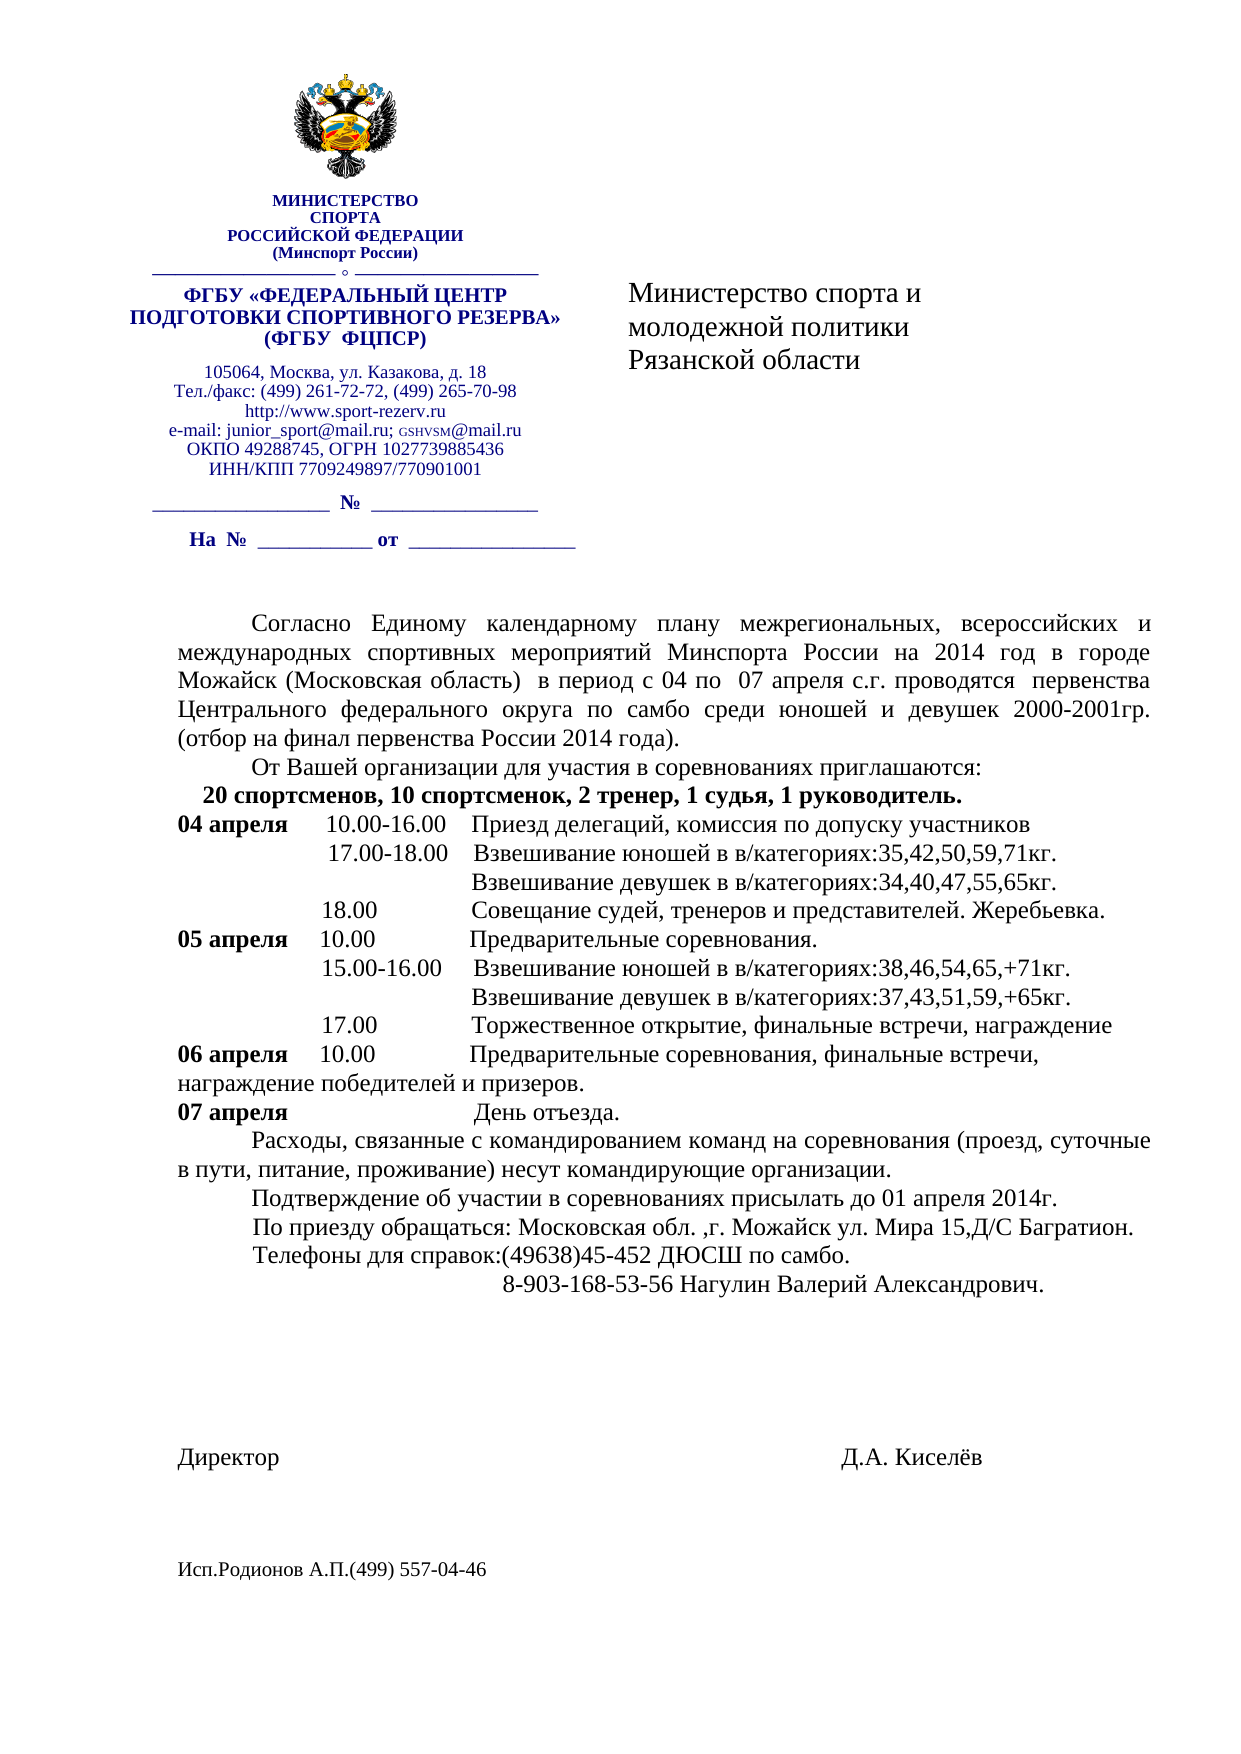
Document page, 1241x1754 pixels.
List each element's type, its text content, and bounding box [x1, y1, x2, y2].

text От Вашей организации для участия в соревнованиях приглашаются: [177, 752, 1152, 781]
table_header МИНИСТЕРСТВО СПОРТА РОССИЙСКОЙ ФЕДЕРАЦИИ (Минспорт России) ———————— ◦ ———————— ФГБУ «ФЕДЕРАЛЬНЫЙ ЦЕНТР ПОДГОТОВКИ СПОРТИВНОГО РЕЗЕРВА» (ФГБУ ФЦПСР) 105064, Москва, ул. Казакова, д. 18 Тел./факс: (499) 261-72-72, (499) 265-70-98 http://www.sport-rezerv.ru e-mail: junior_sport@mail.ru; GSHVSM@mail.ru ОКПО 49288745, ОГРН 1027739885436 ИНН/КПП 7709249897/770901001 _________________ № ________________ На № ___________ от ________________ [74, 74, 617, 551]
text 17.00-18.00 Взвешивание юношей в в/категориях:35,42,50,59,71кг. [177, 838, 1152, 867]
text Расходы, связанные с командированием команд на соревнования (проезд, суточные в пути, питание, проживание) несут командирующие организации. [177, 1126, 1152, 1183]
text 06 апреля 10.00 Предварительные соревнования, финальные встречи, награждение победителей и призеров. 07 апреля День отъезда. [177, 1039, 1152, 1126]
text По приезду обращаться: Московская обл. ,г. Можайск ул. Мира 15,Д/С Багратион. [177, 1212, 1152, 1241]
text Исп.Родионов А.П.(499) 557-04-46 [177, 1557, 1152, 1581]
text 15.00-16.00 Взвешивание юношей в в/категориях:38,46,54,65,+71кг. [177, 953, 1152, 982]
text Взвешивание девушек в в/категориях:37,43,51,59,+65кг. [177, 982, 1152, 1011]
text 20 спортсменов, 10 спортсменок, 2 тренер, 1 судья, 1 руководитель. [140, 781, 1152, 809]
picture [293, 73, 397, 179]
text 18.00 Совещание судей, тренеров и представителей. Жеребьевка. [177, 896, 1152, 924]
text Директор Д.А. Киселёв [177, 1442, 1152, 1471]
text Взвешивание девушек в в/категориях:34,40,47,55,65кг. [177, 867, 1152, 896]
text Телефоны для справок:(49638)45-452 ДЮСШ по самбо. [177, 1241, 1152, 1269]
text 8-903-168-53-56 Нагулин Валерий Александрович. [177, 1269, 1152, 1298]
text 04 апреля 10.00-16.00 Приезд делегаций, комиссия по допуску участников [177, 809, 1152, 838]
text Согласно Единому календарному плану межрегиональных, всероссийских и международных спортивных мероприятий Минспорта России на 2014 год в городе Можайск (Московская область) в период с 04 по 07 апреля с.г. проводятся первенства Центрального федерального округа по самбо среди юношей и девушек 2000-2001гр. (отбор на финал первенства России 2014 года). [177, 608, 1152, 752]
text 17.00 Торжественное открытие, финальные встречи, награждение [177, 1011, 1152, 1039]
text Подтверждение об участии в соревнованиях присылать до 01 апреля 2014г. [177, 1183, 1152, 1212]
table_header Министерство спорта и молодежной политики Рязанской области [617, 74, 1115, 551]
text 05 апреля 10.00 Предварительные соревнования. [177, 924, 1152, 953]
